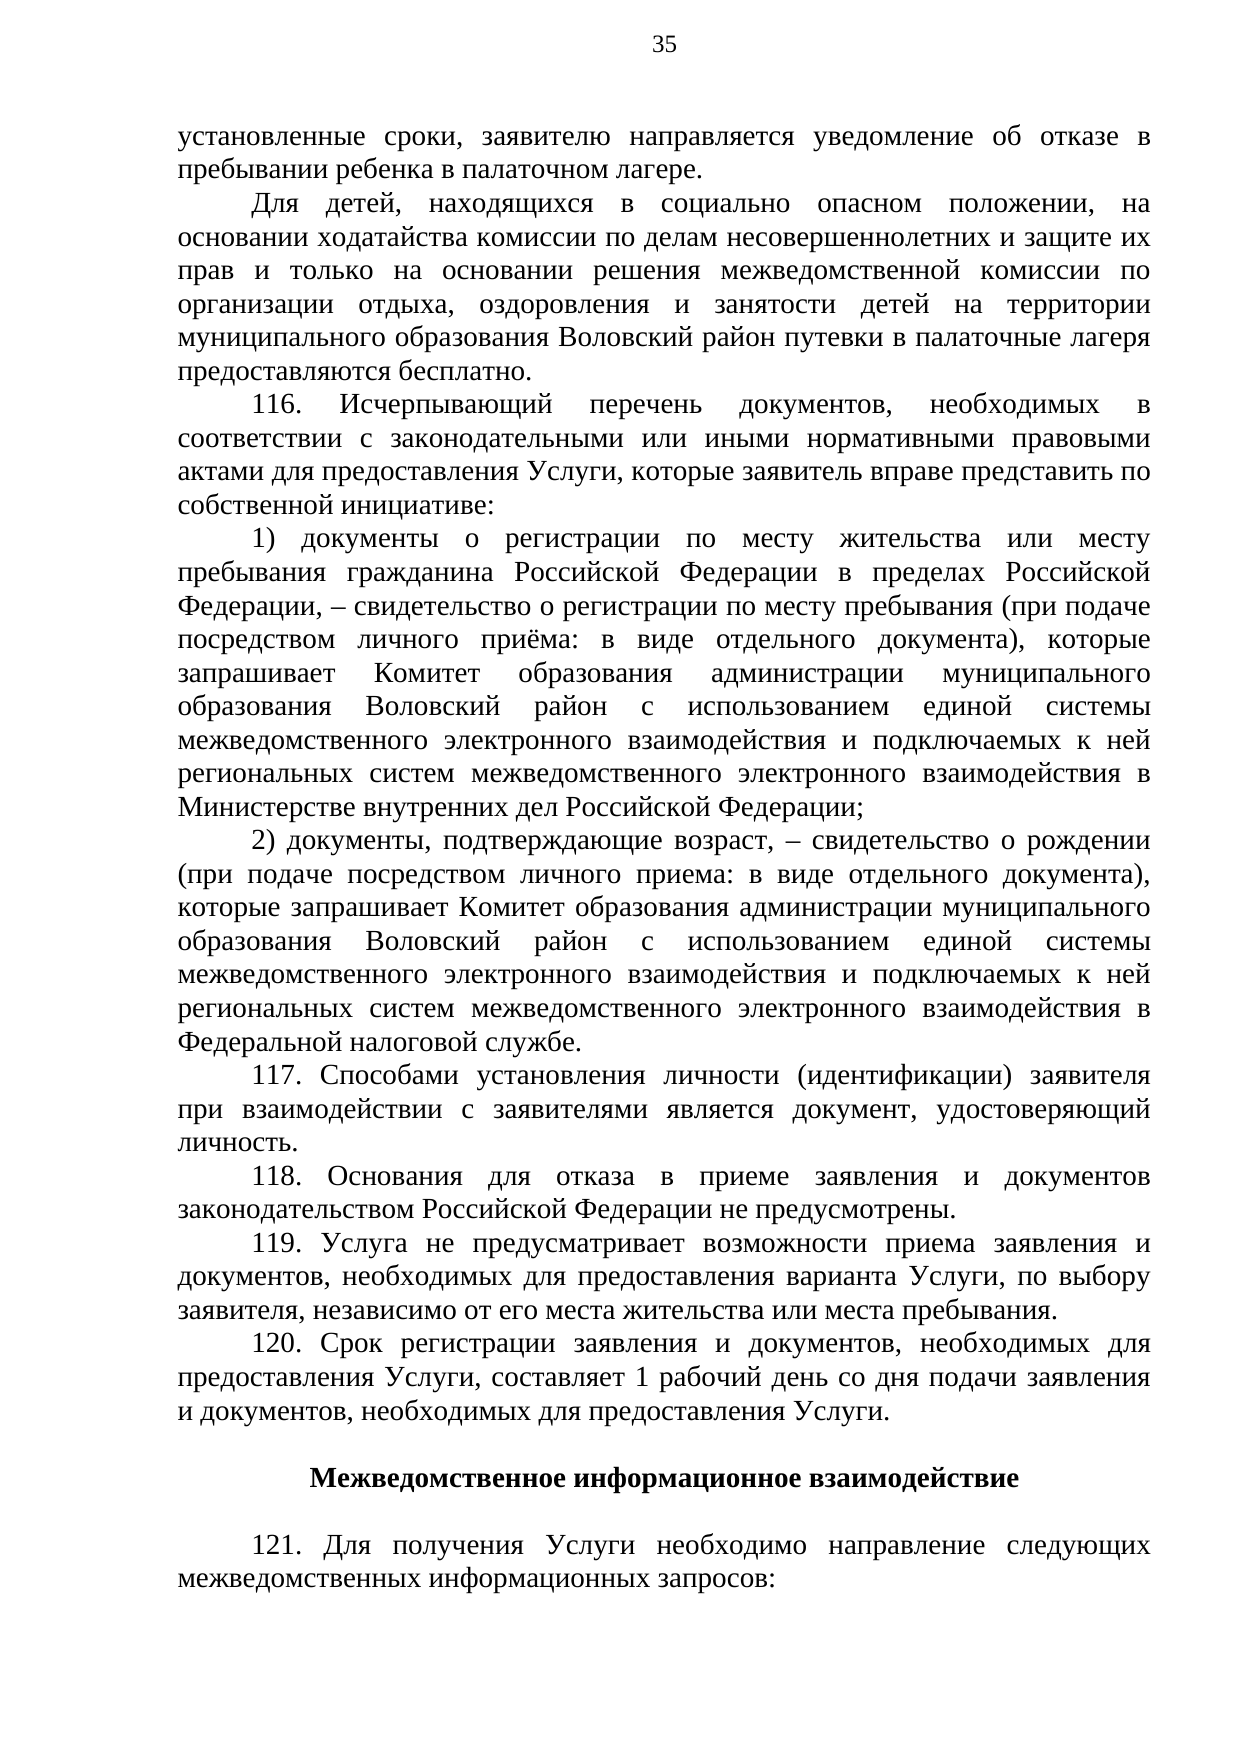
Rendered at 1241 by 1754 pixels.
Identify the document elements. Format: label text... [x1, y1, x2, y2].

text Межведомственное информационное взаимодействие [177, 1460, 1152, 1493]
text 121. Для получения Услуги необходимо направление следующих межведомственных информационных запросов: [177, 1527, 1152, 1594]
text 116. Исчерпывающий перечень документов, необходимых в соответствии с законодательными или иными нормативными правовыми актами для предоставления Услуги, которые заявитель вправе представить по собственной инициативе: [177, 386, 1152, 521]
text 118. Основания для отказа в приеме заявления и документов законодательством Российской Федерации не предусмотрены. [177, 1158, 1152, 1225]
text 119. Услуга не предусматривает возможности приема заявления и документов, необходимых для предоставления варианта Услуги, по выбору заявителя, независимо от его места жительства или места пребывания. [177, 1225, 1152, 1326]
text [177, 118, 1152, 185]
text Для детей, находящихся в социально опасном положении, на основании ходатайства комиссии по делам несовершеннолетних и защите их прав и только на основании решения межведомственной комиссии по организации отдыха, оздоровления и занятости детей на территории муниципального образования Воловский район путевки в палаточные лагеря предоставляются бесплатно. [177, 185, 1152, 386]
text 120. Срок регистрации заявления и документов, необходимых для предоставления Услуги, составляет 1 рабочий день со дня подачи заявления и документов, необходимых для предоставления Услуги. [177, 1326, 1152, 1426]
text 1) документы о регистрации по месту жительства или месту пребывания гражданина Российской Федерации в пределах Российской Федерации, – свидетельство о регистрации по месту пребывания (при подаче посредством личного приёма: в виде отдельного документа), которые запрашивает Комитет образования администрации муниципального образования Воловский район с использованием единой системы межведомственного электронного взаимодействия и подключаемых к ней региональных систем межведомственного электронного взаимодействия в Министерстве внутренних дел Российской Федерации; [177, 521, 1152, 822]
text 2) документы, подтверждающие возраст, – свидетельство о рождении (при подаче посредством личного приема: в виде отдельного документа), которые запрашивает Комитет образования администрации муниципального образования Воловский район с использованием единой системы межведомственного электронного взаимодействия и подключаемых к ней региональных систем межведомственного электронного взаимодействия в Федеральной налоговой службе. [177, 822, 1152, 1057]
text 117. Способами установления личности (идентификации) заявителя при взаимодействии с заявителями является документ, удостоверяющий личность. [177, 1057, 1152, 1158]
